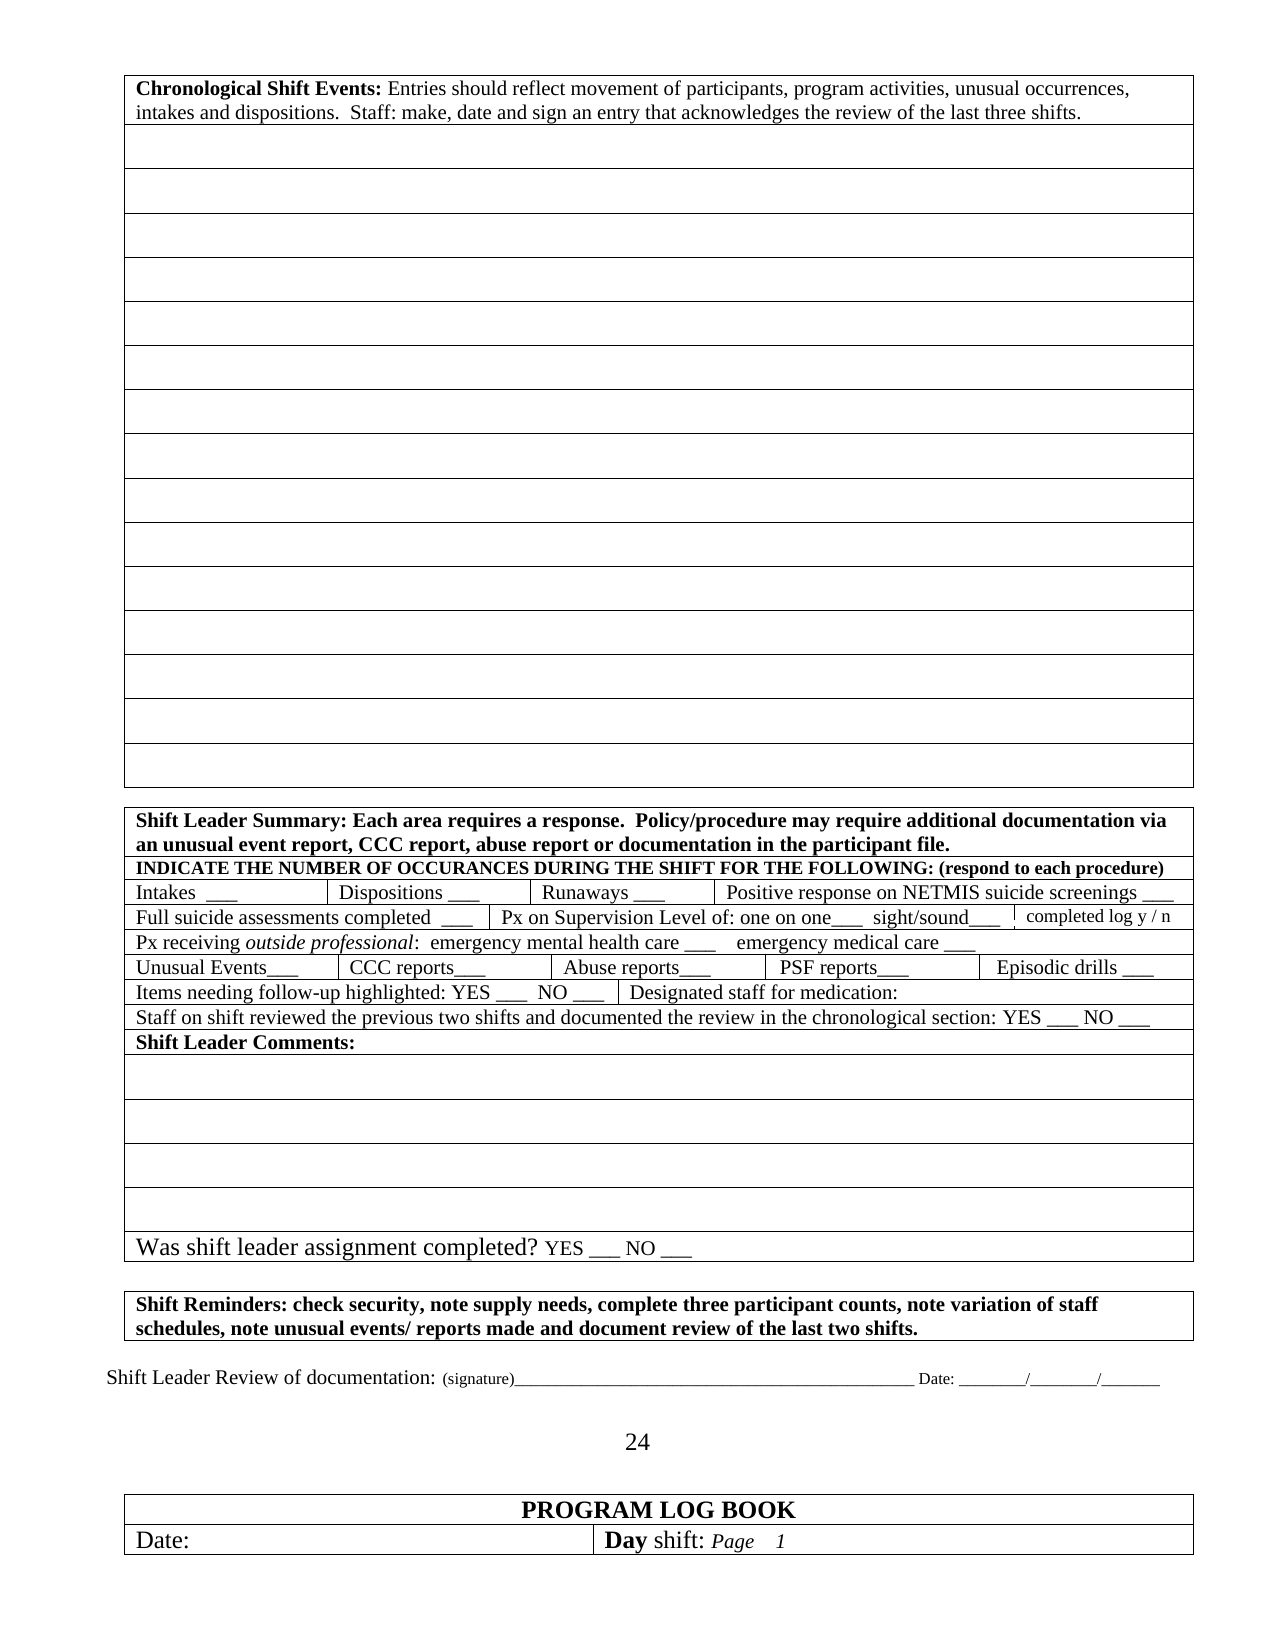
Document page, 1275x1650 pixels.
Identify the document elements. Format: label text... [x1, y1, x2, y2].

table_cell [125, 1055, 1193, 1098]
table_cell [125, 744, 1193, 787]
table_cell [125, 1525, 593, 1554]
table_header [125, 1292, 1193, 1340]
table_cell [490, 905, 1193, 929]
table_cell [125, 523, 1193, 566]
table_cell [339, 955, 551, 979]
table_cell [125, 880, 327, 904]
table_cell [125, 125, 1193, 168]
text 24 [75, 1427, 1200, 1456]
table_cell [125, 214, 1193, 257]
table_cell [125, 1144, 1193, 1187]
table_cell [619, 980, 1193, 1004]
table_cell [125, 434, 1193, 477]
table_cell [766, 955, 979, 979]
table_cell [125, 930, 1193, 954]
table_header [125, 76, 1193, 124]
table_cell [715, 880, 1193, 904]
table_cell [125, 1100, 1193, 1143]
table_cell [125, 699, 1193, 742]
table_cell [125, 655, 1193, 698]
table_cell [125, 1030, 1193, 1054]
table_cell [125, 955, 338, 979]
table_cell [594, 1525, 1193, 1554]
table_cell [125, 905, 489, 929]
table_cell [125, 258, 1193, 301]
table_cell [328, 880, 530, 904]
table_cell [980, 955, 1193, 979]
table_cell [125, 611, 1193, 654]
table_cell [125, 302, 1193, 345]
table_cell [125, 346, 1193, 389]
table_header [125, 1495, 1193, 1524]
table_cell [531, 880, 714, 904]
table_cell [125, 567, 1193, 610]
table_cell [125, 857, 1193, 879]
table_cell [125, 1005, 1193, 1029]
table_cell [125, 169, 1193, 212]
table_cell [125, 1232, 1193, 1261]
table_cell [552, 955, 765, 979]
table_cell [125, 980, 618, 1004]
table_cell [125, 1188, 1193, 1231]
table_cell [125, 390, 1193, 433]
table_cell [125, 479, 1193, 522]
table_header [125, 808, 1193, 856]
text Shift Leader Review of documentation: (signature)________________________________________________ Date: ________/________/_______ [75, 1365, 1200, 1389]
